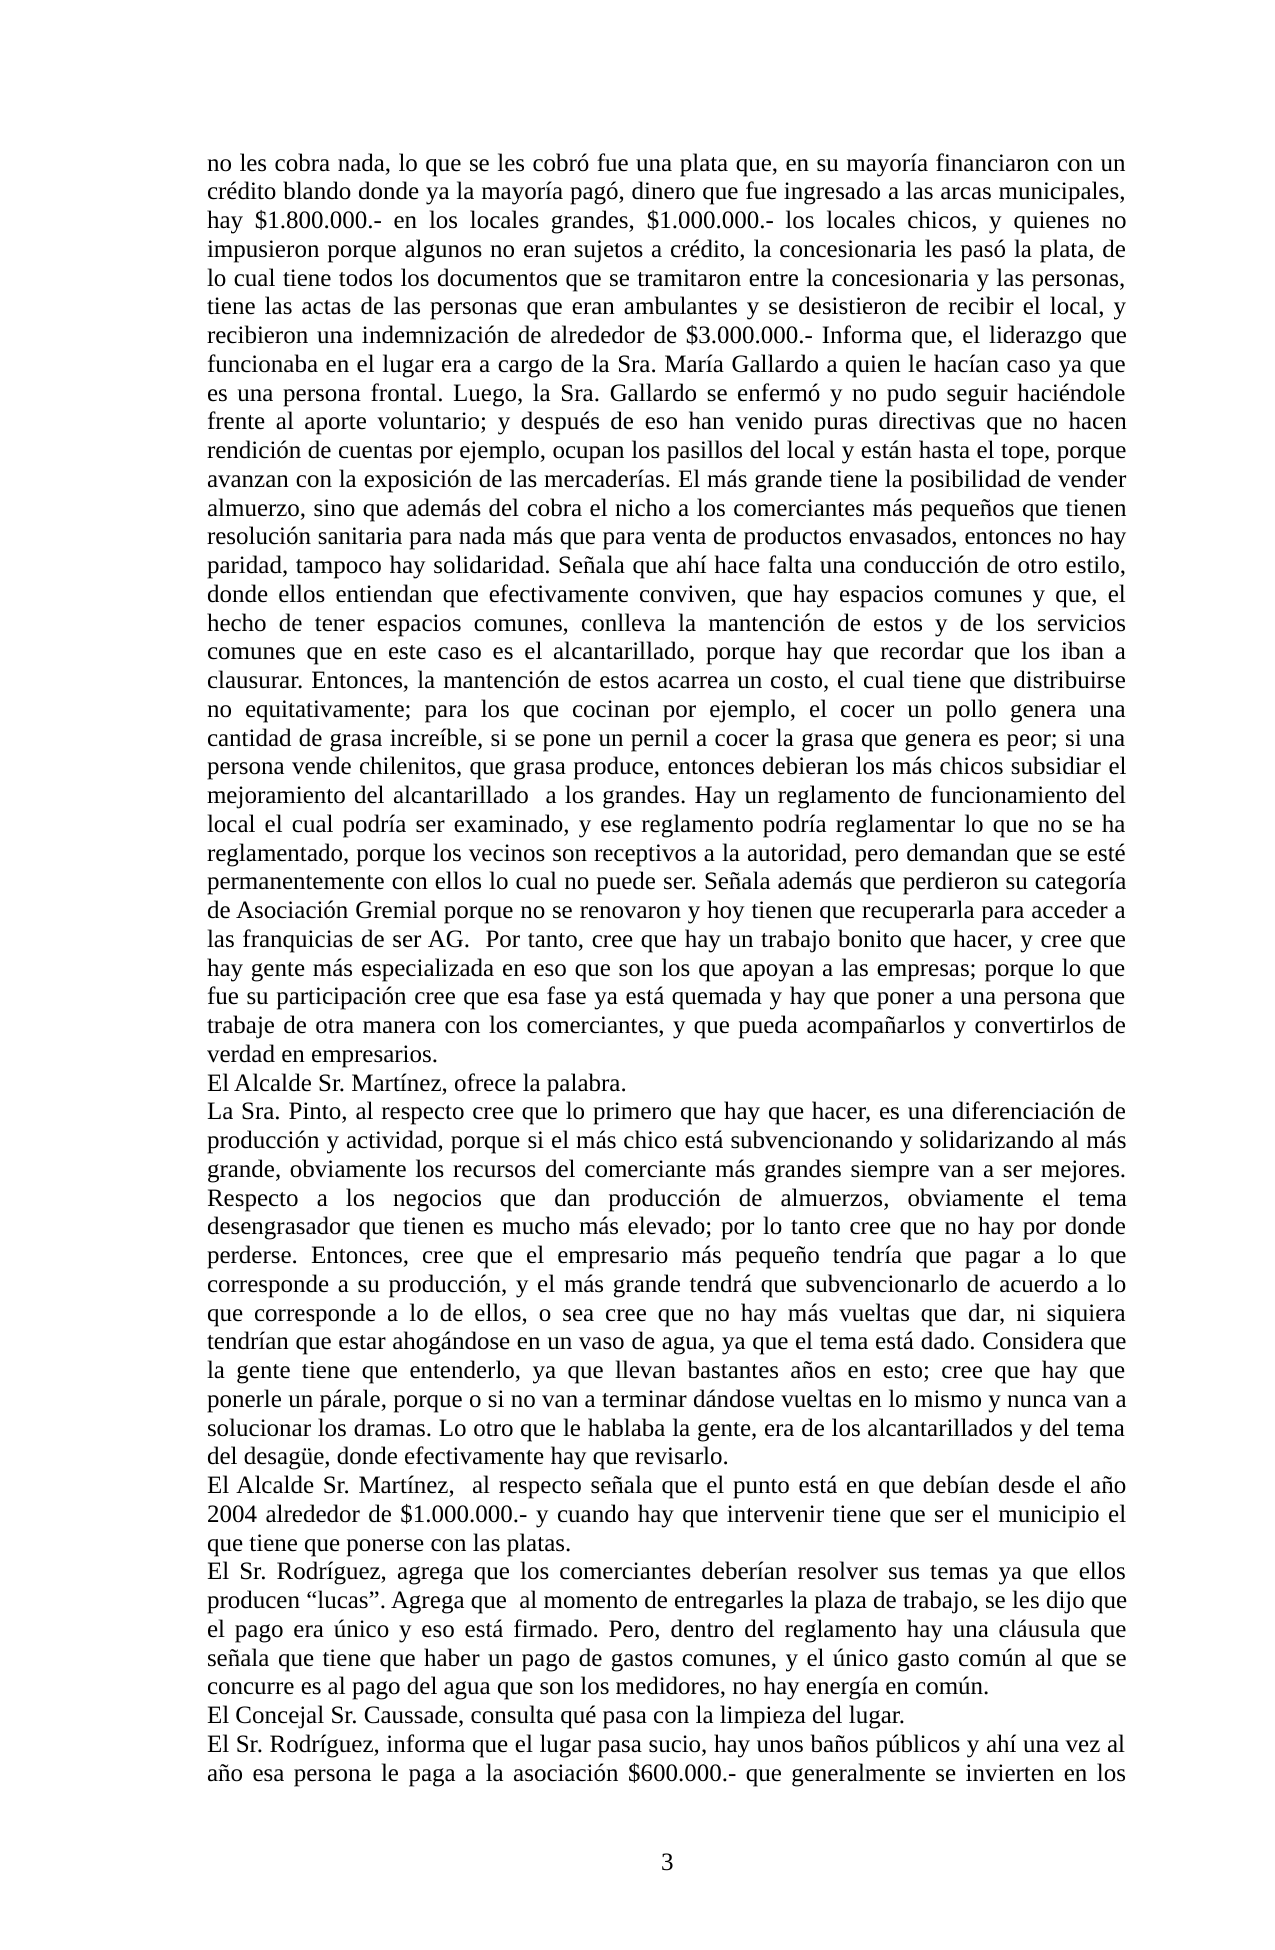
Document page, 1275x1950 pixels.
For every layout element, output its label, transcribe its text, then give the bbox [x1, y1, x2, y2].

text La Sra. Pinto, al respecto cree que lo primero que hay que hacer, es una diferenciación de producción y actividad, porque si el más chico está subvencionando y solidarizando al más grande, obviamente los recursos del comerciante más grandes siempre van a ser mejores. Respecto a los negocios que dan producción de almuerzos, obviamente el tema desengrasador que tienen es mucho más elevado; por lo tanto cree que no hay por donde perderse. Entonces, cree que el empresario más pequeño tendría que pagar a lo que corresponde a su producción, y el más grande tendrá que subvencionarlo de acuerdo a lo que corresponde a lo de ellos, o sea cree que no hay más vueltas que dar, ni siquiera tendrían que estar ahogándose en un vaso de agua, ya que el tema está dado. Considera que la gente tiene que entenderlo, ya que llevan bastantes años en esto; cree que hay que ponerle un párale, porque o si no van a terminar dándose vueltas en lo mismo y nunca van a solucionar los dramas. Lo otro que le hablaba la gente, era de los alcantarillados y del tema del desagüe, donde efectivamente hay que revisarlo. [207, 1096, 1127, 1470]
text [207, 148, 1127, 1068]
text El Concejal Sr. Caussade, consulta qué pasa con la limpieza del lugar. [207, 1700, 1127, 1729]
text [207, 1729, 1127, 1786]
text El Sr. Rodríguez, agrega que los comerciantes deberían resolver sus temas ya que ellos producen “lucas”. Agrega que al momento de entregarles la plaza de trabajo, se les dijo que el pago era único y eso está firmado. Pero, dentro del reglamento hay una cláusula que señala que tiene que haber un pago de gastos comunes, y el único gasto común al que se concurre es al pago del agua que son los medidores, no hay energía en común. [207, 1556, 1127, 1700]
text El Alcalde Sr. Martínez, al respecto señala que el punto está en que debían desde el año 2004 alrededor de $1.000.000.- y cuando hay que intervenir tiene que ser el municipio el que tiene que ponerse con las platas. [207, 1470, 1127, 1556]
text El Alcalde Sr. Martínez, ofrece la palabra. [207, 1068, 1127, 1096]
